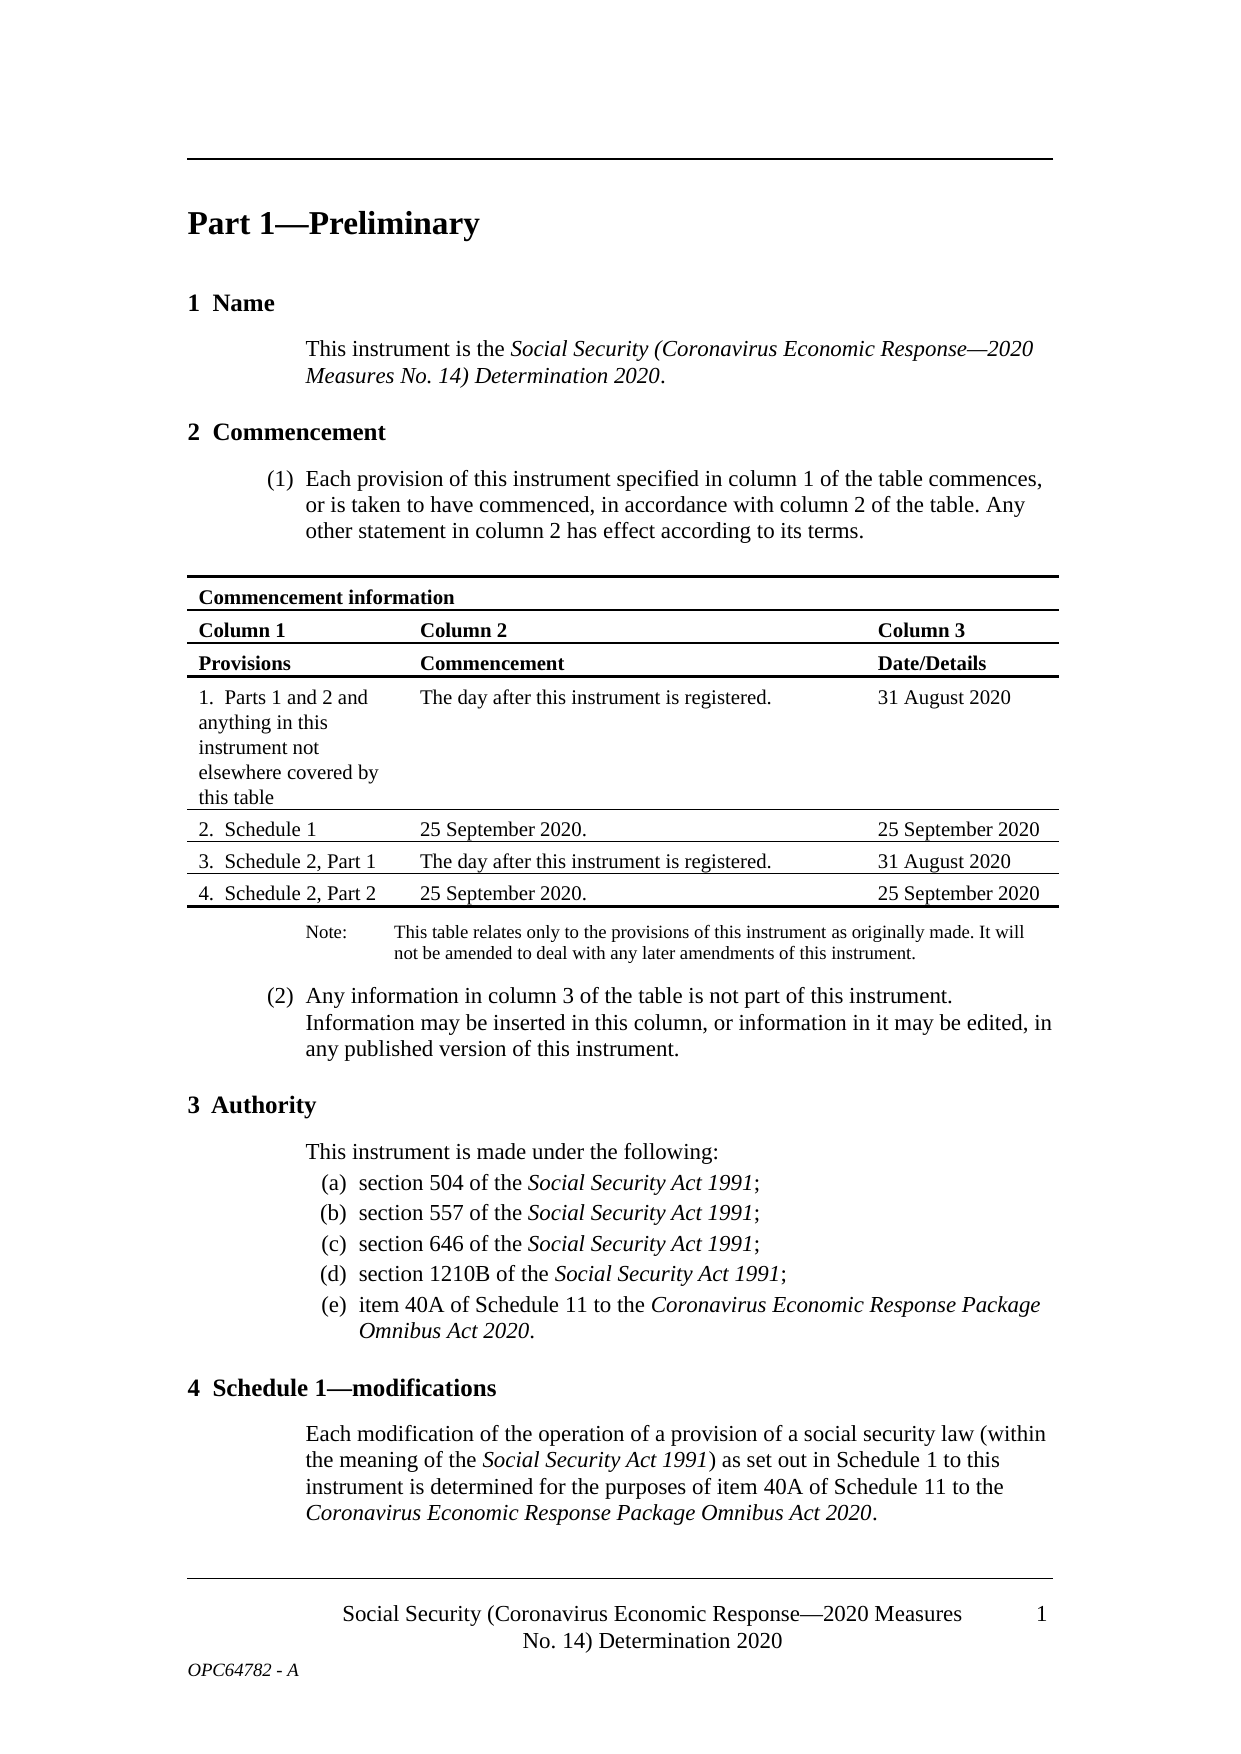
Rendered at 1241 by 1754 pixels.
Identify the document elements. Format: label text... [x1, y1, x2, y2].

text (d) section 1210B of the Social Security Act 1991; [187, 1260, 1053, 1287]
text (c) section 646 of the Social Security Act 1991; [187, 1230, 1053, 1256]
text (1) Each provision of this instrument specified in column 1 of the table commences, or is taken to have commenced, in accordance with column 2 of the table. Any other statement in column 2 has effect according to its terms. [187, 465, 1053, 544]
table_cell Date/Details [866, 644, 1058, 675]
table_cell 25 September 2020 [866, 810, 1058, 841]
table_cell 25 September 2020. [409, 810, 866, 841]
table_cell 31 August 2020 [866, 678, 1058, 809]
text 2 Commencement [187, 417, 1053, 446]
table_cell Provisions [187, 644, 409, 675]
table_header Commencement information [187, 578, 1058, 609]
text This instrument is made under the following: [187, 1138, 1053, 1164]
table_cell 31 August 2020 [866, 842, 1058, 873]
text 3 Authority [187, 1091, 1053, 1119]
table_cell 1. Parts 1 and 2 and anything in this instrument not elsewhere covered by this table [187, 678, 409, 809]
table_cell 2. Schedule 1 [187, 810, 409, 841]
text This instrument is the Social Security (Coronavirus Economic Response—2020 Measures No. 14) Determination 2020. [187, 335, 1053, 388]
text Each modification of the operation of a provision of a social security law (within the meaning of the Social Security Act 1991) as set out in Schedule 1 to this instrument is determined for the purposes of item 40A of Schedule 11 to the Coronavirus Economic Response Package Omnibus Act 2020. [187, 1420, 1053, 1526]
table_cell Column 3 [866, 611, 1058, 642]
table_cell 4. Schedule 2, Part 2 [187, 874, 409, 905]
text (2) Any information in column 3 of the table is not part of this instrument. Information may be inserted in this column, or information in it may be edited, in any published version of this instrument. [187, 982, 1053, 1061]
text 1 Name [187, 288, 1053, 317]
table_cell Commencement [409, 644, 866, 675]
text (a) section 504 of the Social Security Act 1991; [187, 1169, 1053, 1195]
text Note: This table relates only to the provisions of this instrument as originally made. It will not be amended to deal with any later amendments of this instrument. [305, 921, 1053, 964]
table_cell Column 2 [409, 611, 866, 642]
text (e) item 40A of Schedule 11 to the Coronavirus Economic Response Package Omnibus Act 2020. [187, 1291, 1053, 1343]
table_cell Column 1 [187, 611, 409, 642]
text (b) section 557 of the Social Security Act 1991; [187, 1199, 1053, 1226]
table_cell The day after this instrument is registered. [409, 842, 866, 873]
text 4 Schedule 1—modifications [187, 1373, 1053, 1401]
table_cell The day after this instrument is registered. [409, 678, 866, 809]
text Part 1—Preliminary [187, 204, 1053, 242]
table_cell 25 September 2020 [866, 874, 1058, 905]
table_cell 25 September 2020. [409, 874, 866, 905]
table_cell 3. Schedule 2, Part 1 [187, 842, 409, 873]
